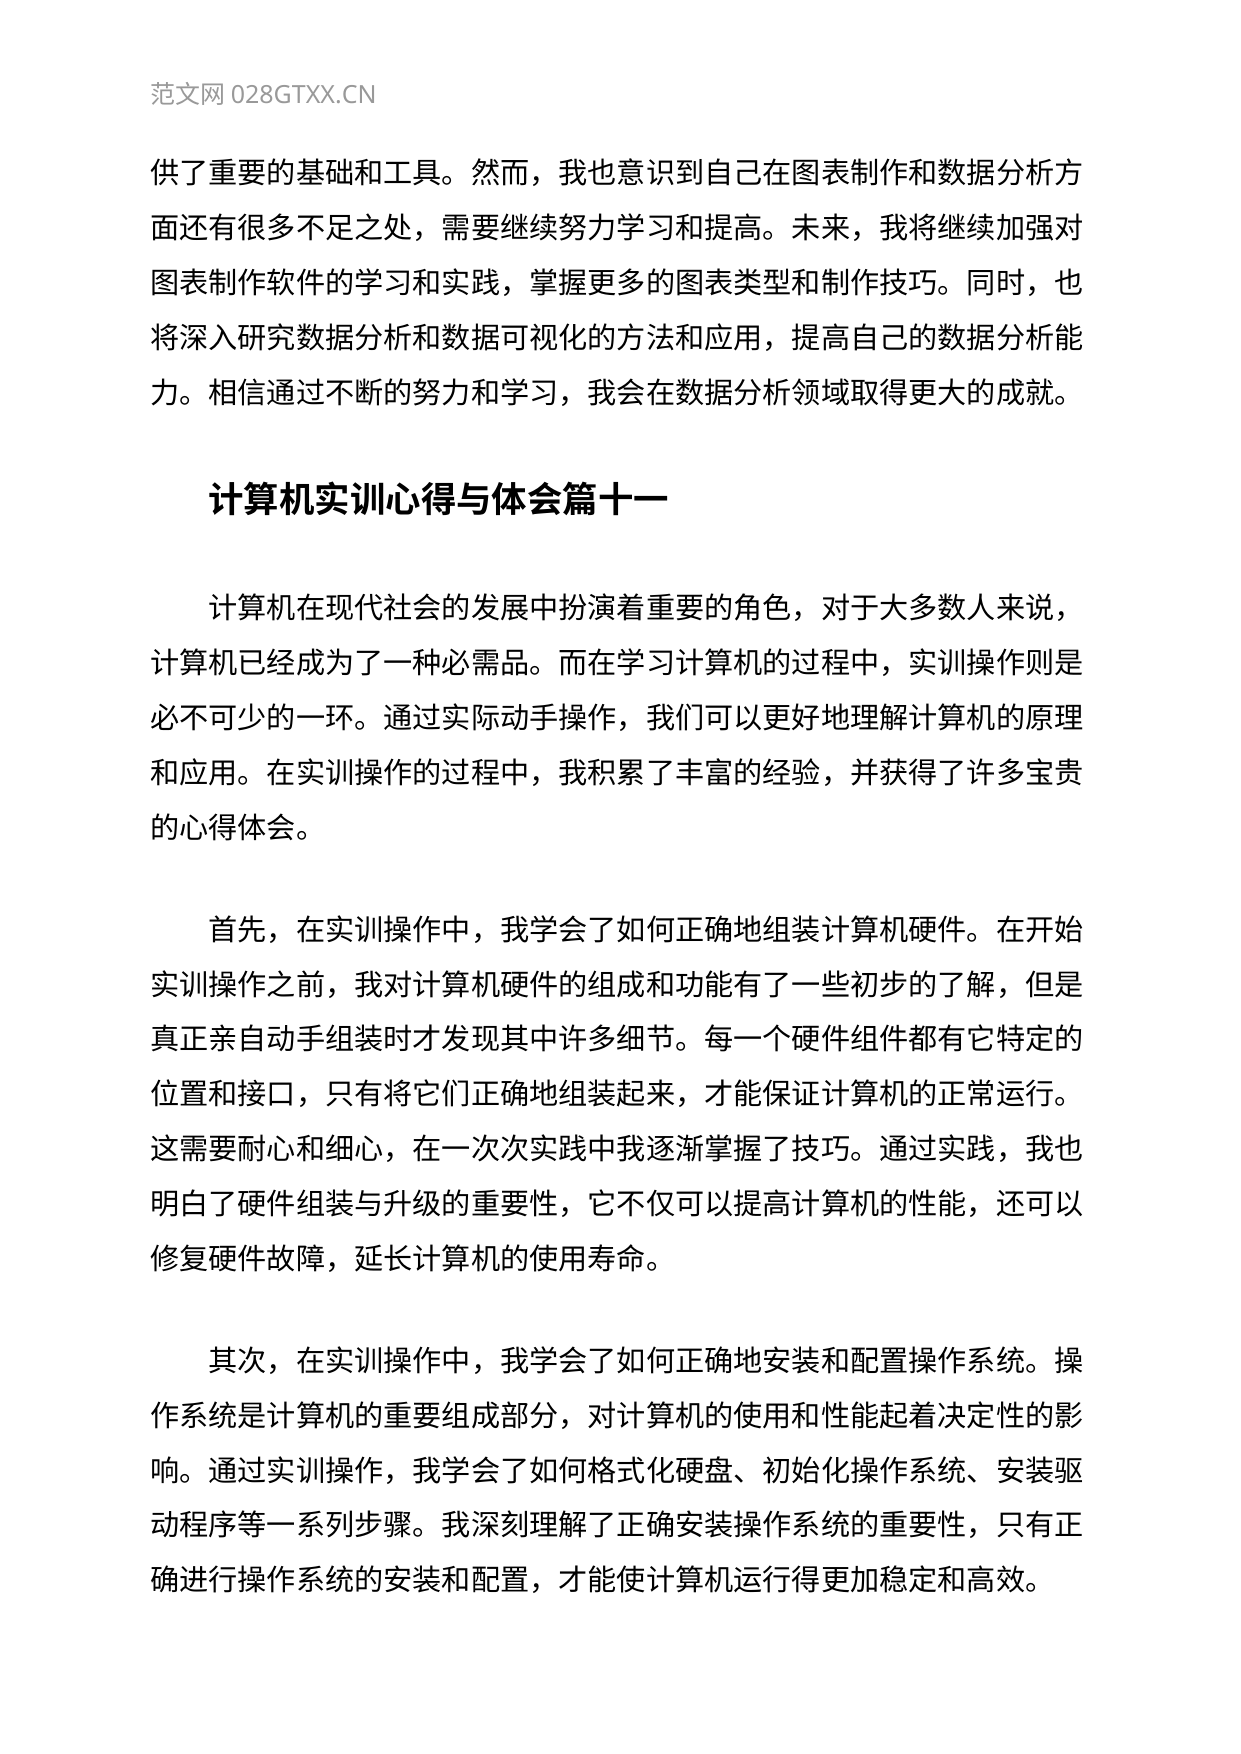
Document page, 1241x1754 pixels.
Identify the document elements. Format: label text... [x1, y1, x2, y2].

text 其次，在实训操作中，我学会了如何正确地安装和配置操作系统。操作系统是计算机的重要组成部分，对计算机的使用和性能起着决定性的影响。通过实训操作，我学会了如何格式化硬盘、初始化操作系统、安装驱动程序等一系列步骤。我深刻理解了正确安装操作系统的重要性，只有正确进行操作系统的安装和配置，才能使计算机运行得更加稳定和高效。 [150, 1337, 1090, 1599]
text 计算机在现代社会的发展中扮演着重要的角色，对于大多数人来说，计算机已经成为了一种必需品。而在学习计算机的过程中，实训操作则是必不可少的一环。通过实际动手操作，我们可以更好地理解计算机的原理和应用。在实训操作的过程中，我积累了丰富的经验，并获得了许多宝贵的心得体会。 [150, 585, 1090, 847]
text 首先，在实训操作中，我学会了如何正确地组装计算机硬件。在开始实训操作之前，我对计算机硬件的组成和功能有了一些初步的了解，但是真正亲自动手组装时才发现其中许多细节。每一个硬件组件都有它特定的位置和接口，只有将它们正确地组装起来，才能保证计算机的正常运行。这需要耐心和细心，在一次次实践中我逐渐掌握了技巧。通过实践，我也明白了硬件组装与升级的重要性，它不仅可以提高计算机的性能，还可以修复硬件故障，延长计算机的使用寿命。 [150, 906, 1090, 1278]
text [150, 150, 1090, 412]
text 计算机实训心得与体会篇十一 [150, 471, 1090, 523]
